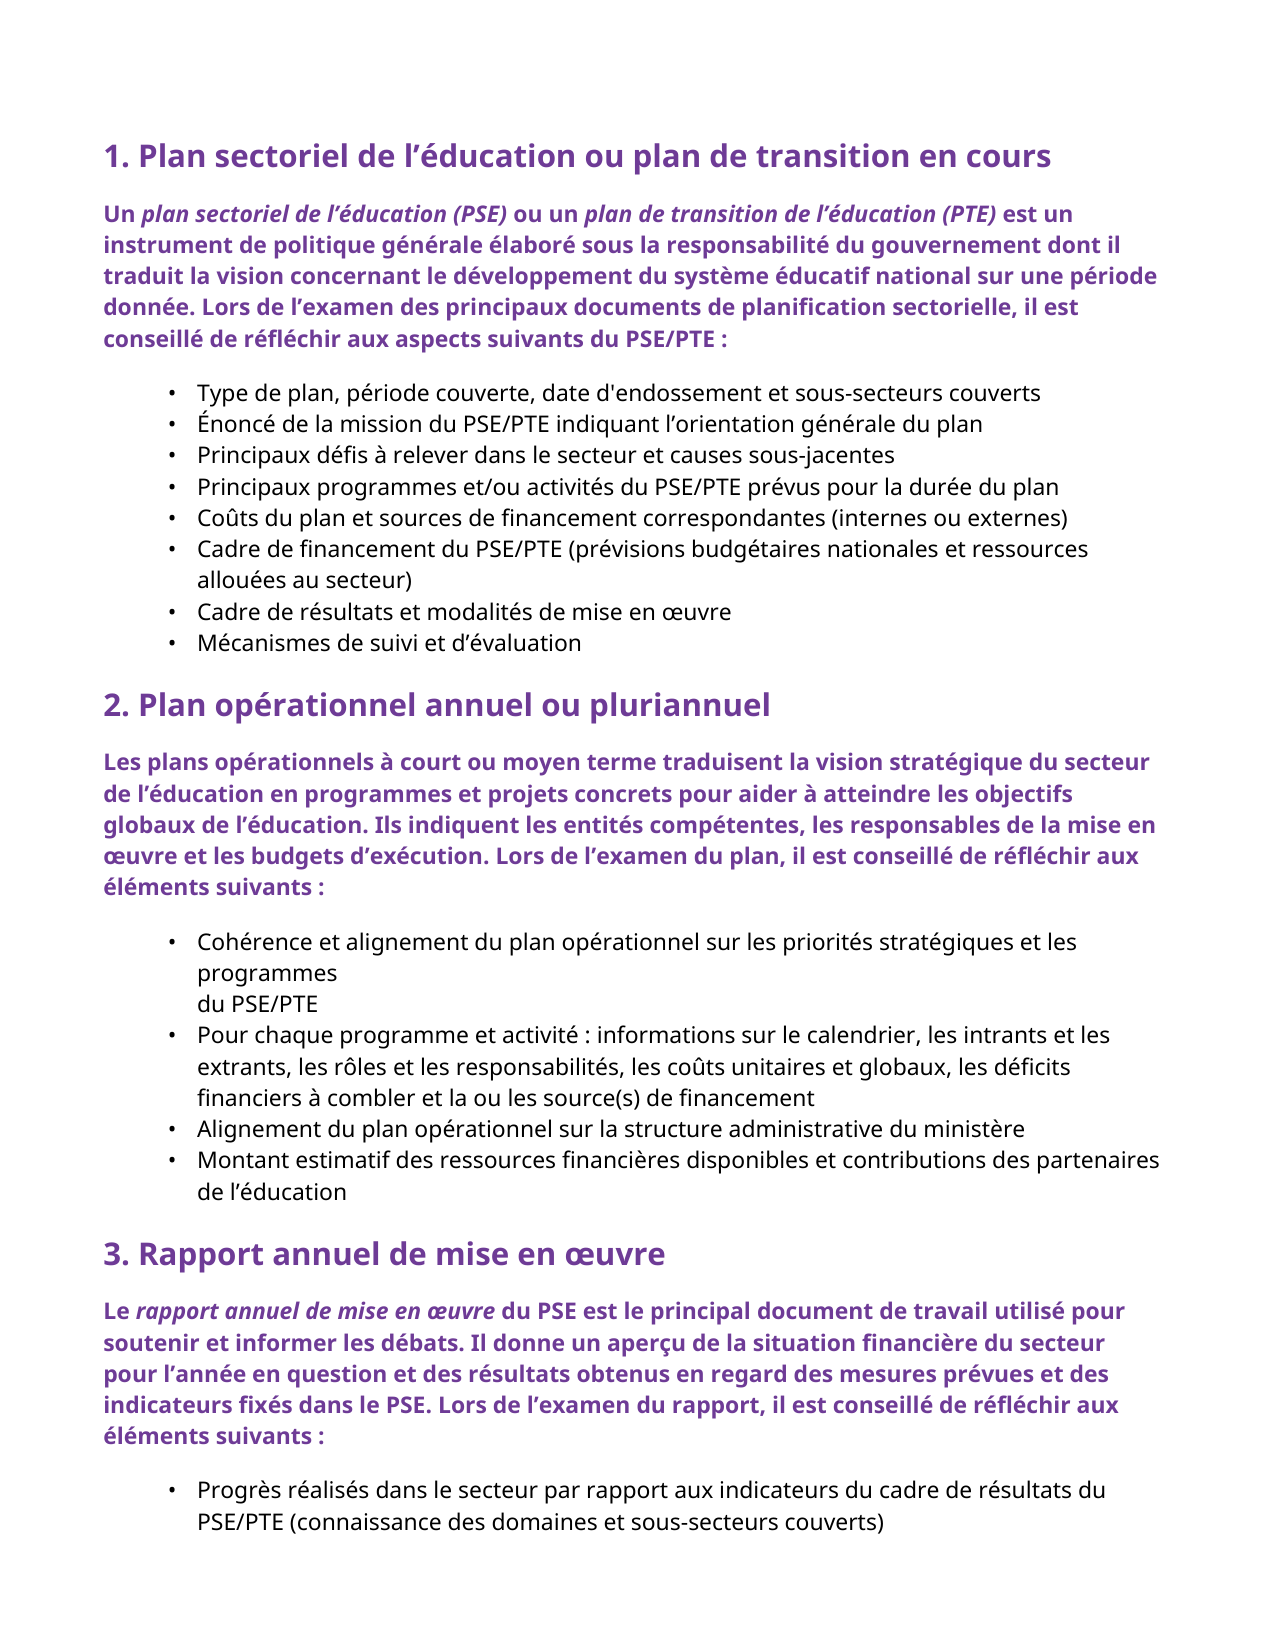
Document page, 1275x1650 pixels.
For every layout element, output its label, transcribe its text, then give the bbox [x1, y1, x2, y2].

text Les plans opérationnels à court ou moyen terme traduisent la vision stratégique du secteur de l’éducation en programmes et projets concrets pour aider à atteindre les objectifs globaux de l’éducation. Ils indiquent les entités compétentes, les responsables de la mise en œuvre et les budgets d’exécution. Lors de l’examen du plan, il est conseillé de réfléchir aux éléments suivants : [103, 746, 1162, 903]
text • Cadre de financement du PSE/PTE (prévisions budgétaires nationales et ressources allouées au secteur) [168, 533, 1162, 595]
text • Principaux programmes et/ou activités du PSE/PTE prévus pour la durée du plan [168, 470, 1162, 502]
text • Mécanismes de suivi et d’évaluation [168, 627, 1200, 658]
text Le rapport annuel de mise en œuvre du PSE est le principal document de travail utilisé pour soutenir et informer les débats. Il donne un aperçu de la situation financière du secteur pour l’année en question et des résultats obtenus en regard des mesures prévues et des indicateurs fixés dans le PSE. Lors de l’examen du rapport, il est conseillé de réfléchir aux éléments suivants : [103, 1295, 1153, 1451]
text • Cohérence et alignement du plan opérationnel sur les priorités stratégiques et les programmes du PSE/PTE [168, 926, 1162, 1019]
text • Énoncé de la mission du PSE/PTE indiquant l’orientation générale du plan [168, 408, 1162, 439]
text • Pour chaque programme et activité : informations sur le calendrier, les intrants et les extrants, les rôles et les responsabilités, les coûts unitaires et globaux, les déficits financiers à combler et la ou les source(s) de financement [168, 1019, 1162, 1113]
text • Principaux défis à relever dans le secteur et causes sous-jacentes [168, 439, 1162, 470]
text • Alignement du plan opérationnel sur la structure administrative du ministère [168, 1113, 1162, 1144]
text • Type de plan, période couverte, date d'endossement et sous-secteurs couverts [168, 377, 1162, 408]
text • Progrès réalisés dans le secteur par rapport aux indicateurs du cadre de résultats du PSE/PTE (connaissance des domaines et sous-secteurs couverts) [168, 1474, 1153, 1537]
text Un plan sectoriel de l’éducation (PSE) ou un plan de transition de l’éducation (PTE) est un instrument de politique générale élaboré sous la responsabilité du gouvernement dont il traduit la vision concernant le développement du système éducatif national sur une période donnée. Lors de l’examen des principaux documents de planification sectorielle, il est conseillé de réfléchir aux aspects suivants du PSE/PTE : [103, 197, 1162, 354]
text • Coûts du plan et sources de financement correspondantes (internes ou externes) [168, 502, 1162, 533]
text • Cadre de résultats et modalités de mise en œuvre [168, 595, 1162, 627]
text 1. Plan sectoriel de l’éducation ou plan de transition en cours [103, 134, 1200, 177]
text 3. Rapport annuel de mise en œuvre [103, 1232, 1200, 1274]
text 2. Plan opérationnel annuel ou pluriannuel [103, 683, 1200, 726]
text • Montant estimatif des ressources financières disponibles et contributions des partenaires de l’éducation [168, 1144, 1162, 1207]
